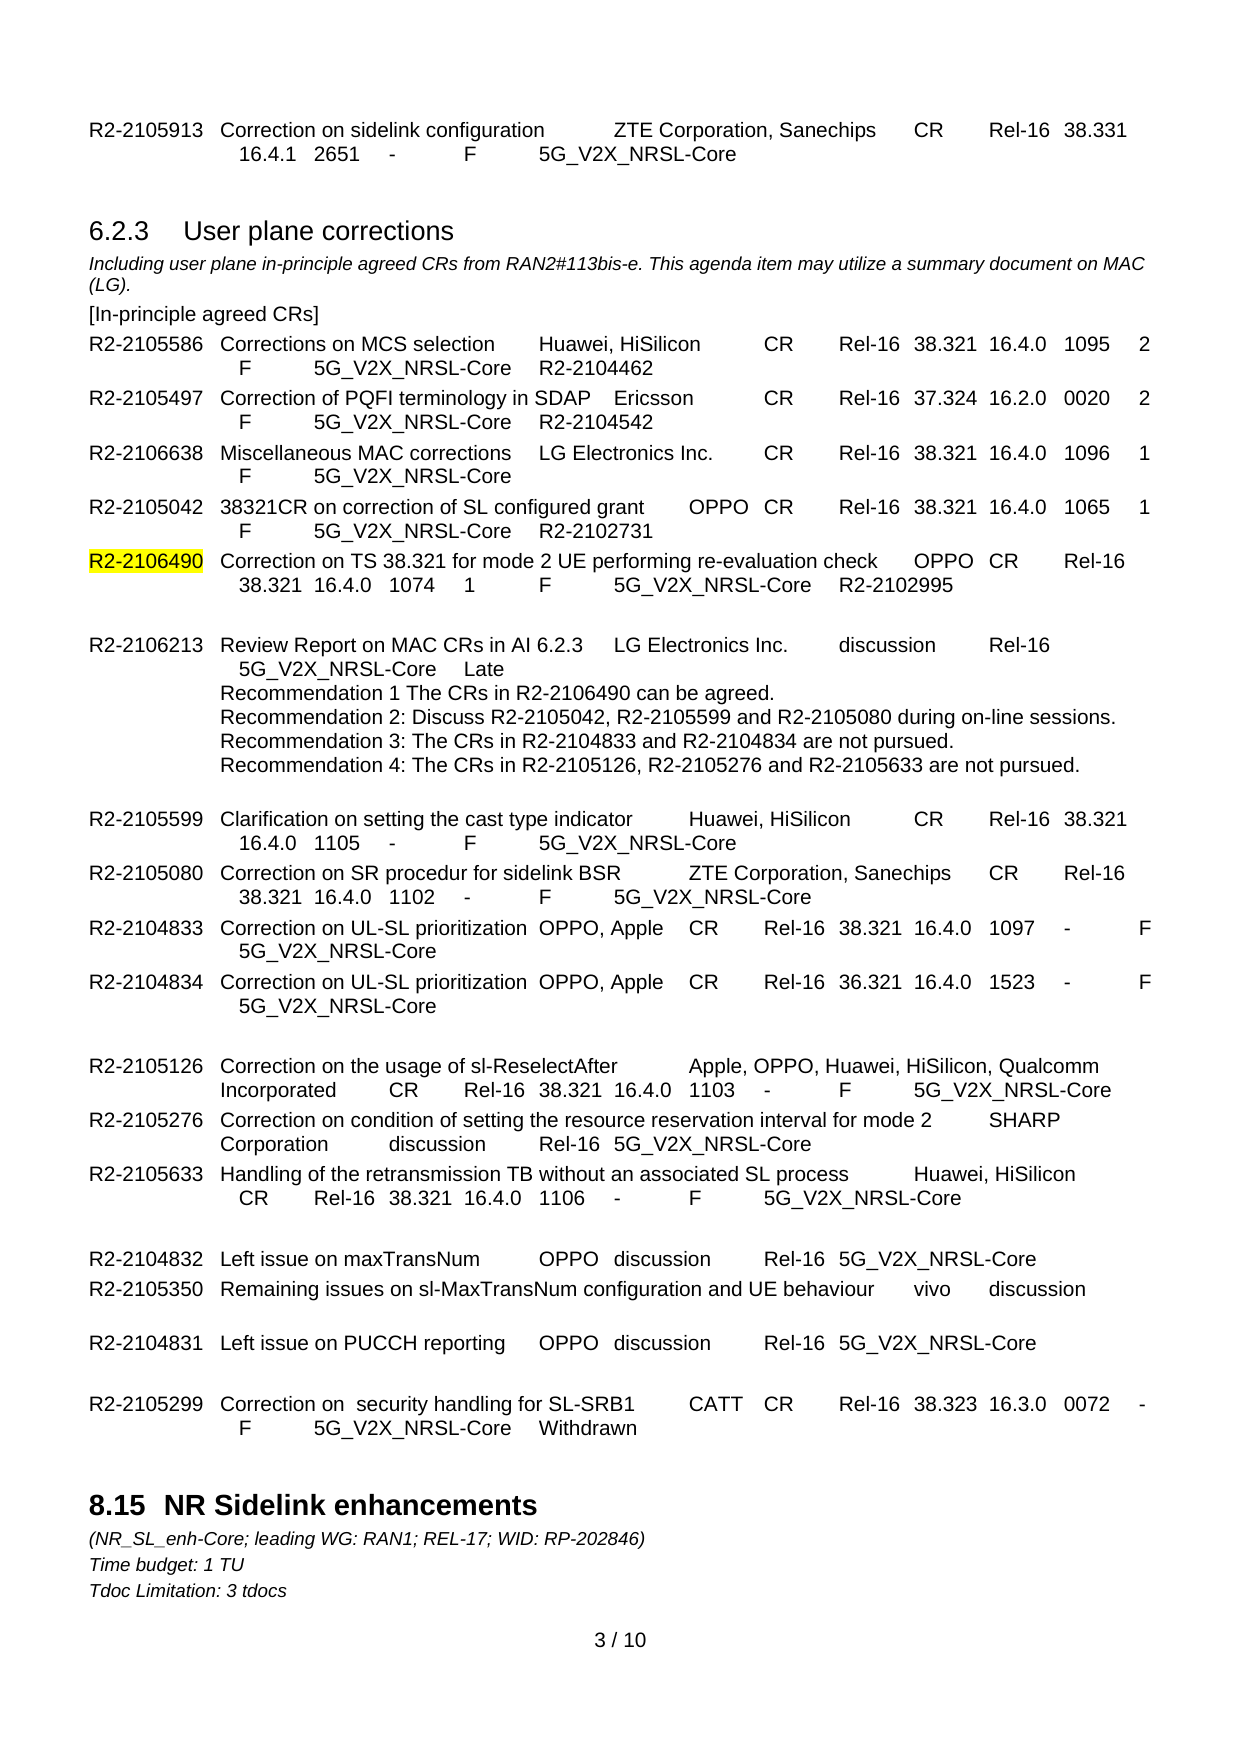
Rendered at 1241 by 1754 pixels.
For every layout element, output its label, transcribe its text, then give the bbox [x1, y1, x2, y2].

title R2-2106490 Correction on TS 38.321 for mode 2 UE performing re-evaluation check OPPO CR Rel-16 38.321 16.4.0 1074 1 F 5G_V2X_NRSL-Core R2-2102995 [89, 549, 1152, 597]
title R2-2106213 Review Report on MAC CRs in AI 6.2.3 LG Electronics Inc. discussion Rel-16 5G_V2X_NRSL-Core Late [89, 633, 1152, 681]
title R2-2105042 38321CR on correction of SL configured grant OPPO CR Rel-16 38.321 16.4.0 1065 1 F 5G_V2X_NRSL-Core R2-2102731 [89, 494, 1152, 542]
text Recommendation 3: The CRs in R2-2104833 and R2-2104834 are not pursued. [220, 729, 1152, 753]
title R2-2104833 Correction on UL-SL prioritization OPPO, Apple CR Rel-16 38.321 16.4.0 1097 - F 5G_V2X_NRSL-Core [89, 915, 1152, 963]
title R2-2105276 Correction on condition of setting the resource reservation interval for mode 2 SHARP Corporation discussion Rel-16 5G_V2X_NRSL-Core [89, 1108, 1152, 1156]
text Time budget: 1 TU [89, 1554, 1152, 1575]
text (NR_SL_enh-Core; leading WG: RAN1; REL-17; WID: RP-202846) [89, 1528, 1152, 1550]
title R2-2105350 Remaining issues on sl-MaxTransNum configuration and UE behaviour vivo discussion [89, 1277, 1152, 1301]
title R2-2104834 Correction on UL-SL prioritization OPPO, Apple CR Rel-16 36.321 16.4.0 1523 - F 5G_V2X_NRSL-Core [89, 969, 1152, 1017]
subtitle 6.2.3 User plane corrections [89, 215, 1152, 246]
title R2-2106638 Miscellaneous MAC corrections LG Electronics Inc. CR Rel-16 38.321 16.4.0 1096 1 F 5G_V2X_NRSL-Core [89, 440, 1152, 488]
text Recommendation 1 The CRs in R2-2106490 can be agreed. [220, 681, 1152, 705]
text Tdoc Limitation: 3 tdocs [89, 1579, 1152, 1601]
title R2-2105299 Correction on security handling for SL-SRB1 CATT CR Rel-16 38.323 16.3.0 0072 - F 5G_V2X_NRSL-Core Withdrawn [89, 1391, 1152, 1439]
title R2-2105080 Correction on SR procedur for sidelink BSR ZTE Corporation, Sanechips CR Rel-16 38.321 16.4.0 1102 - F 5G_V2X_NRSL-Core [89, 861, 1152, 909]
subtitle 8.15 NR Sidelink enhancements [89, 1488, 1152, 1522]
title R2-2105599 Clarification on setting the cast type indicator Huawei, HiSilicon CR Rel-16 38.321 16.4.0 1105 - F 5G_V2X_NRSL-Core [89, 807, 1152, 855]
title R2-2105586 Corrections on MCS selection Huawei, HiSilicon CR Rel-16 38.321 16.4.0 1095 2 F 5G_V2X_NRSL-Core R2-2104462 [89, 332, 1152, 380]
title [In-principle agreed CRs] [89, 302, 1152, 326]
text Including user plane in-principle agreed CRs from RAN2#113bis-e. This agenda item may utilize a summary document on MAC (LG). [89, 252, 1152, 296]
title R2-2105913 Correction on sidelink configuration ZTE Corporation, Sanechips CR Rel-16 38.331 16.4.1 2651 - F 5G_V2X_NRSL-Core [89, 118, 1152, 166]
title R2-2104832 Left issue on maxTransNum OPPO discussion Rel-16 5G_V2X_NRSL-Core [89, 1247, 1152, 1271]
title R2-2104831 Left issue on PUCCH reporting OPPO discussion Rel-16 5G_V2X_NRSL-Core [89, 1331, 1152, 1355]
title R2-2105126 Correction on the usage of sl-ReselectAfter Apple, OPPO, Huawei, HiSilicon, Qualcomm Incorporated CR Rel-16 38.321 16.4.0 1103 - F 5G_V2X_NRSL-Core [89, 1054, 1152, 1102]
title R2-2105633 Handling of the retransmission TB without an associated SL process Huawei, HiSilicon CR Rel-16 38.321 16.4.0 1106 - F 5G_V2X_NRSL-Core [89, 1162, 1152, 1210]
title R2-2105497 Correction of PQFI terminology in SDAP Ericsson CR Rel-16 37.324 16.2.0 0020 2 F 5G_V2X_NRSL-Core R2-2104542 [89, 386, 1152, 434]
text Recommendation 2: Discuss R2-2105042, R2-2105599 and R2-2105080 during on-line sessions. [220, 705, 1152, 729]
text Recommendation 4: The CRs in R2-2105126, R2-2105276 and R2-2105633 are not pursued. [220, 753, 1152, 777]
